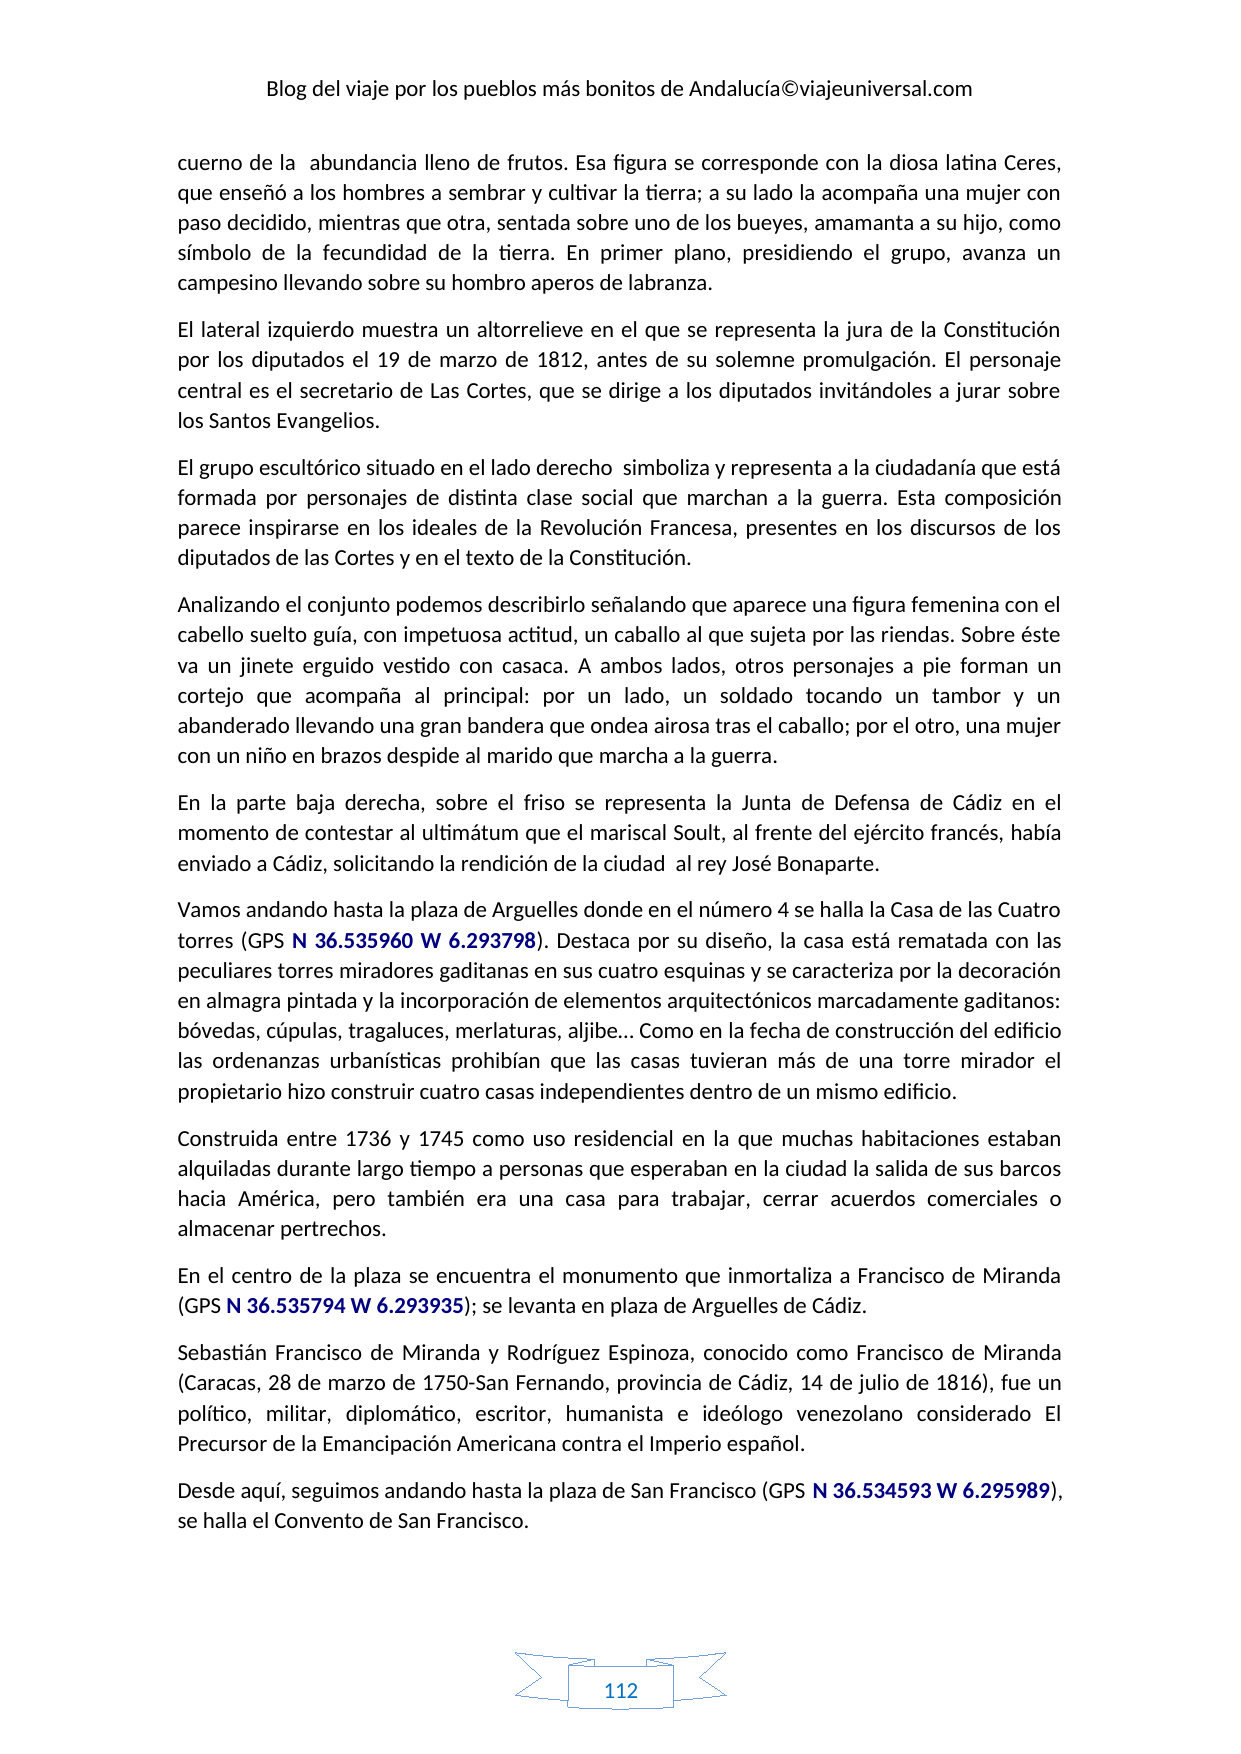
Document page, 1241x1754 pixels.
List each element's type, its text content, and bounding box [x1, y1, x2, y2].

text El grupo escultórico situado en el lado derecho simboliza y representa a la ciudadanía que está formada por personajes de distinta clase social que marchan a la guerra. Esta composición parece inspirarse en los ideales de , presentes en los discursos de los diputados de las Cortes y en el texto de [177, 453, 1063, 571]
text Desde aquí, seguimos andando hasta la plaza de San Francisco (GPS N 36.534593 W 6.295989), se halla el Convento de San Francisco. [177, 1476, 1063, 1534]
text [177, 148, 1063, 296]
text Sebastián Francisco de Miranda y Rodríguez Espinoza, conocido como Francisco de Miranda (Caracas, 28 de marzo de 1750-San Fernando, provincia de Cádiz, 14 de julio de 1816), fue un político, militar, diplomático, escritor, humanista e ideólogo venezolano considerado El Precursor de contra el Imperio español. [177, 1338, 1063, 1457]
text El lateral izquierdo muestra un altorrelieve en el que se representa la jura de por los diputados el 19 de marzo de 1812, antes de su solemne promulgación. El personaje central es el secretario de Las Cortes, que se dirige a los diputados invitándoles a jurar sobre los Santos Evangelios. [177, 315, 1063, 434]
text Construida entre 1736 y 1745 como uso residencial en la que muchas habitaciones estaban alquiladas durante largo tiempo a personas que esperaban en la ciudad la salida de sus barcos hacia América, pero también era una casa para trabajar, cerrar acuerdos comerciales o almacenar pertrechos. [177, 1124, 1063, 1242]
text En el centro de la plaza se encuentra el monumento que inmortaliza a Francisco de Miranda (GPS N 36.535794 W 6.293935); se levanta en plaza de Arguelles de Cádiz. [177, 1261, 1063, 1319]
text Analizando el conjunto podemos describirlo señalando que aparece una figura femenina con el cabello suelto guía, con impetuosa actitud, un caballo al que sujeta por las riendas. Sobre éste va un jinete erguido vestido con casaca. A ambos lados, otros personajes a pie forman un cortejo que acompaña al principal: por un lado, un soldado tocando un tambor y un abanderado llevando una gran bandera que ondea airosa tras el caballo; por el otro, una mujer con un niño en brazos despide al marido que marcha a la guerra. [177, 590, 1063, 769]
text Vamos andando hasta la plaza de Arguelles donde en el número 4 se halla de las Cuatro torres (GPS N 36.535960 W 6.293798). Destaca por su diseño, la casa está rematada con las peculiares torres miradores gaditanas en sus cuatro esquinas y se caracteriza por la decoración en almagra pintada y la incorporación de elementos arquitectónicos marcadamente gaditanos: bóvedas, cúpulas, tragaluces, merlaturas, aljibe… Como en la fecha de construcción del edificio las ordenanzas urbanísticas prohibían que las casas tuvieran más de una torre mirador el propietario hizo construir cuatro casas independientes dentro de un mismo edificio. [177, 896, 1063, 1105]
text En la parte baja derecha, sobre el friso se representa de Defensa de Cádiz en el momento de contestar al ultimátum que el mariscal Soult, al frente del ejército francés, había enviado a Cádiz, solicitando la rendición de la ciudad al rey José Bonaparte. [177, 788, 1063, 877]
